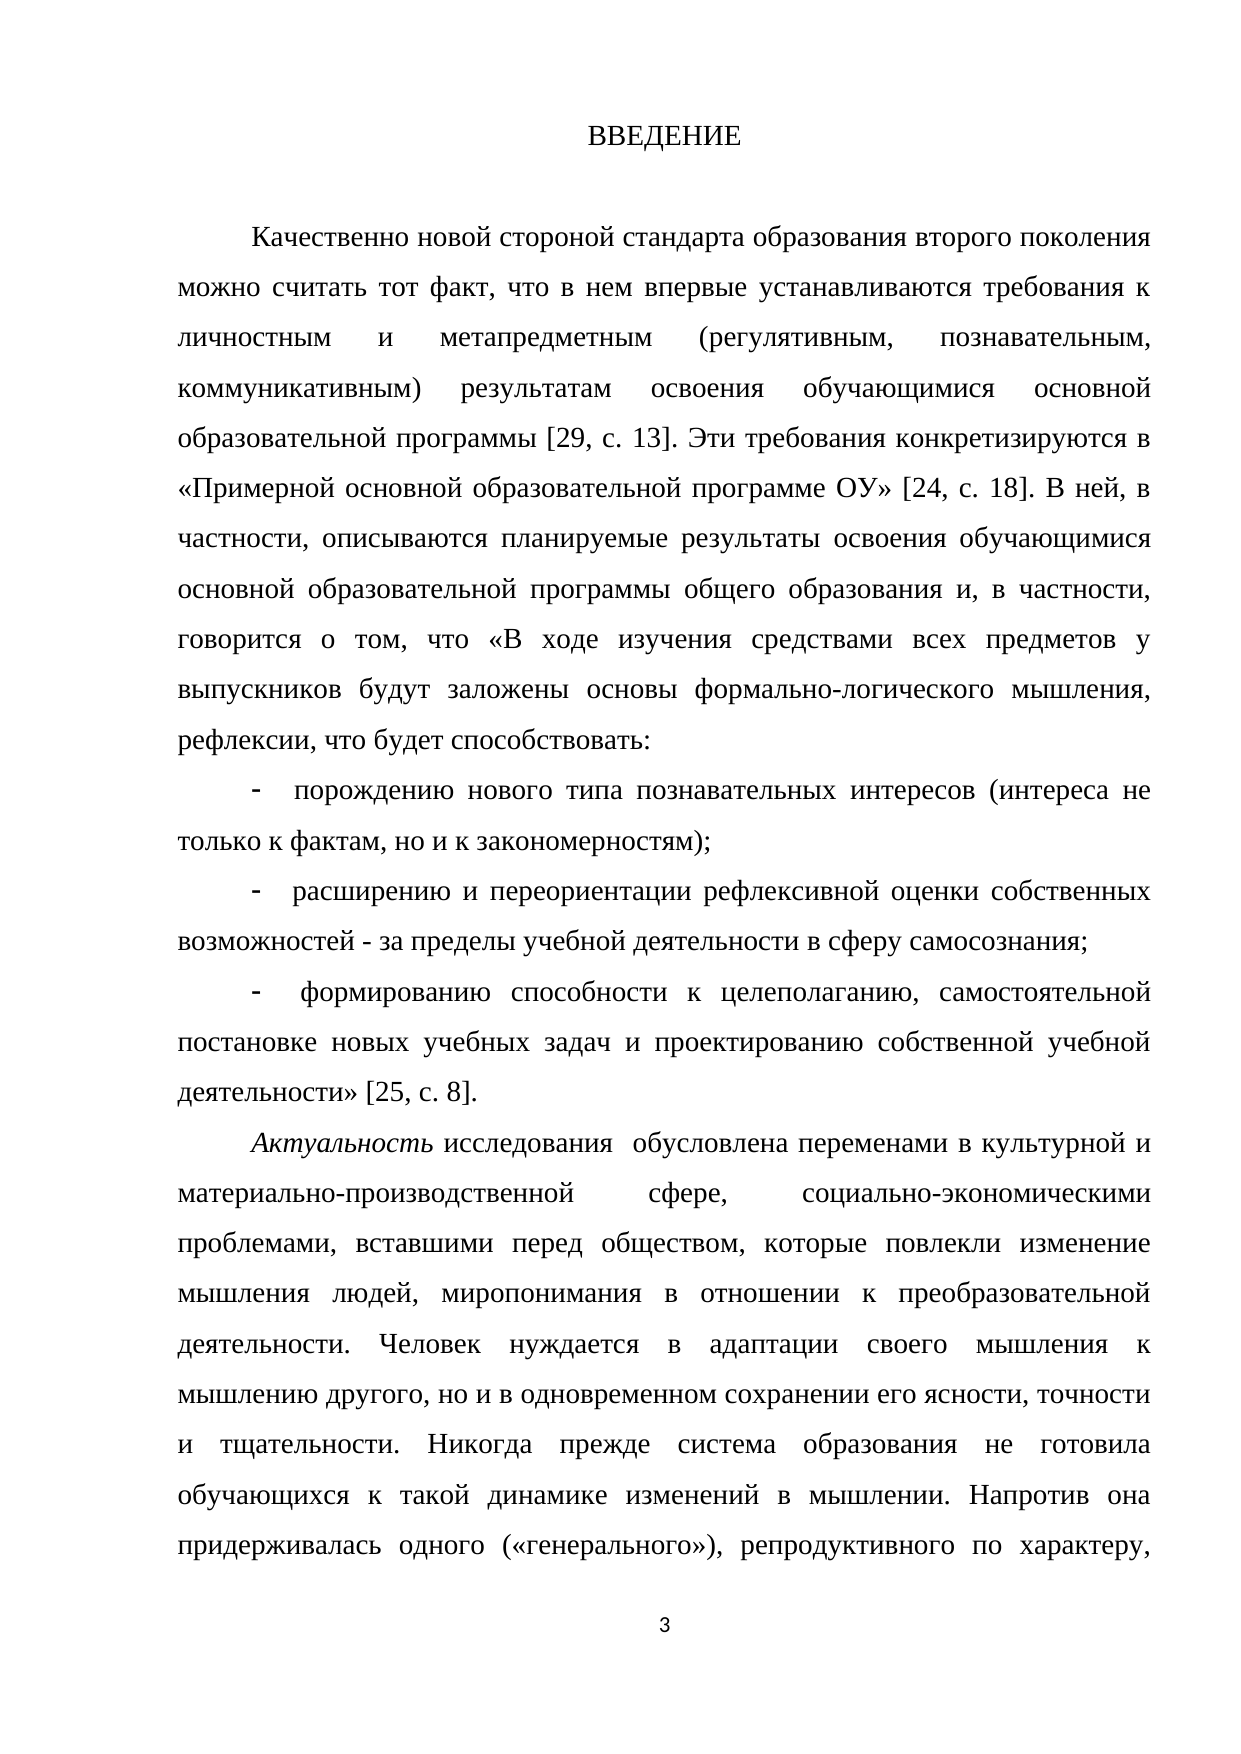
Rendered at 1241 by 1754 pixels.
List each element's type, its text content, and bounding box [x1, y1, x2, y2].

list формированию способности к целеполаганию, самостоятельной постановке новых учебных задач и проектированию собственной учебной деятельности» [25, с. 8]. [177, 974, 1152, 1108]
text ВВЕДЕНИЕ [177, 118, 1152, 152]
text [177, 1125, 1152, 1561]
list расширению и переориентации рефлексивной оценки собственных возможностей - за пределы учебной деятельности в сферу самосознания; [177, 873, 1152, 957]
text Качественно новой стороной стандарта образования второго поколения можно считать тот факт, что в нем впервые устанавливаются требования к личностным и метапредметным (регулятивным, познавательным, коммуникативным) результатам освоения обучающимися основной образовательной программы [29, с. 13]. Эти требования конкретизируются в «Примерной основной образовательной программе ОУ» [24, с. 18]. В ней, в частности, описываются планируемые результаты освоения обучающимися основной образовательной программы общего образования и, в частности, говорится о том, что «В ходе изучения средствами всех предметов у выпускников будут заложены основы формально-логического мышления, рефлексии, что будет способствовать: [177, 219, 1152, 755]
list порождению нового типа познавательных интересов (интереса не только к фактам, но и к закономерностям); [177, 772, 1152, 856]
